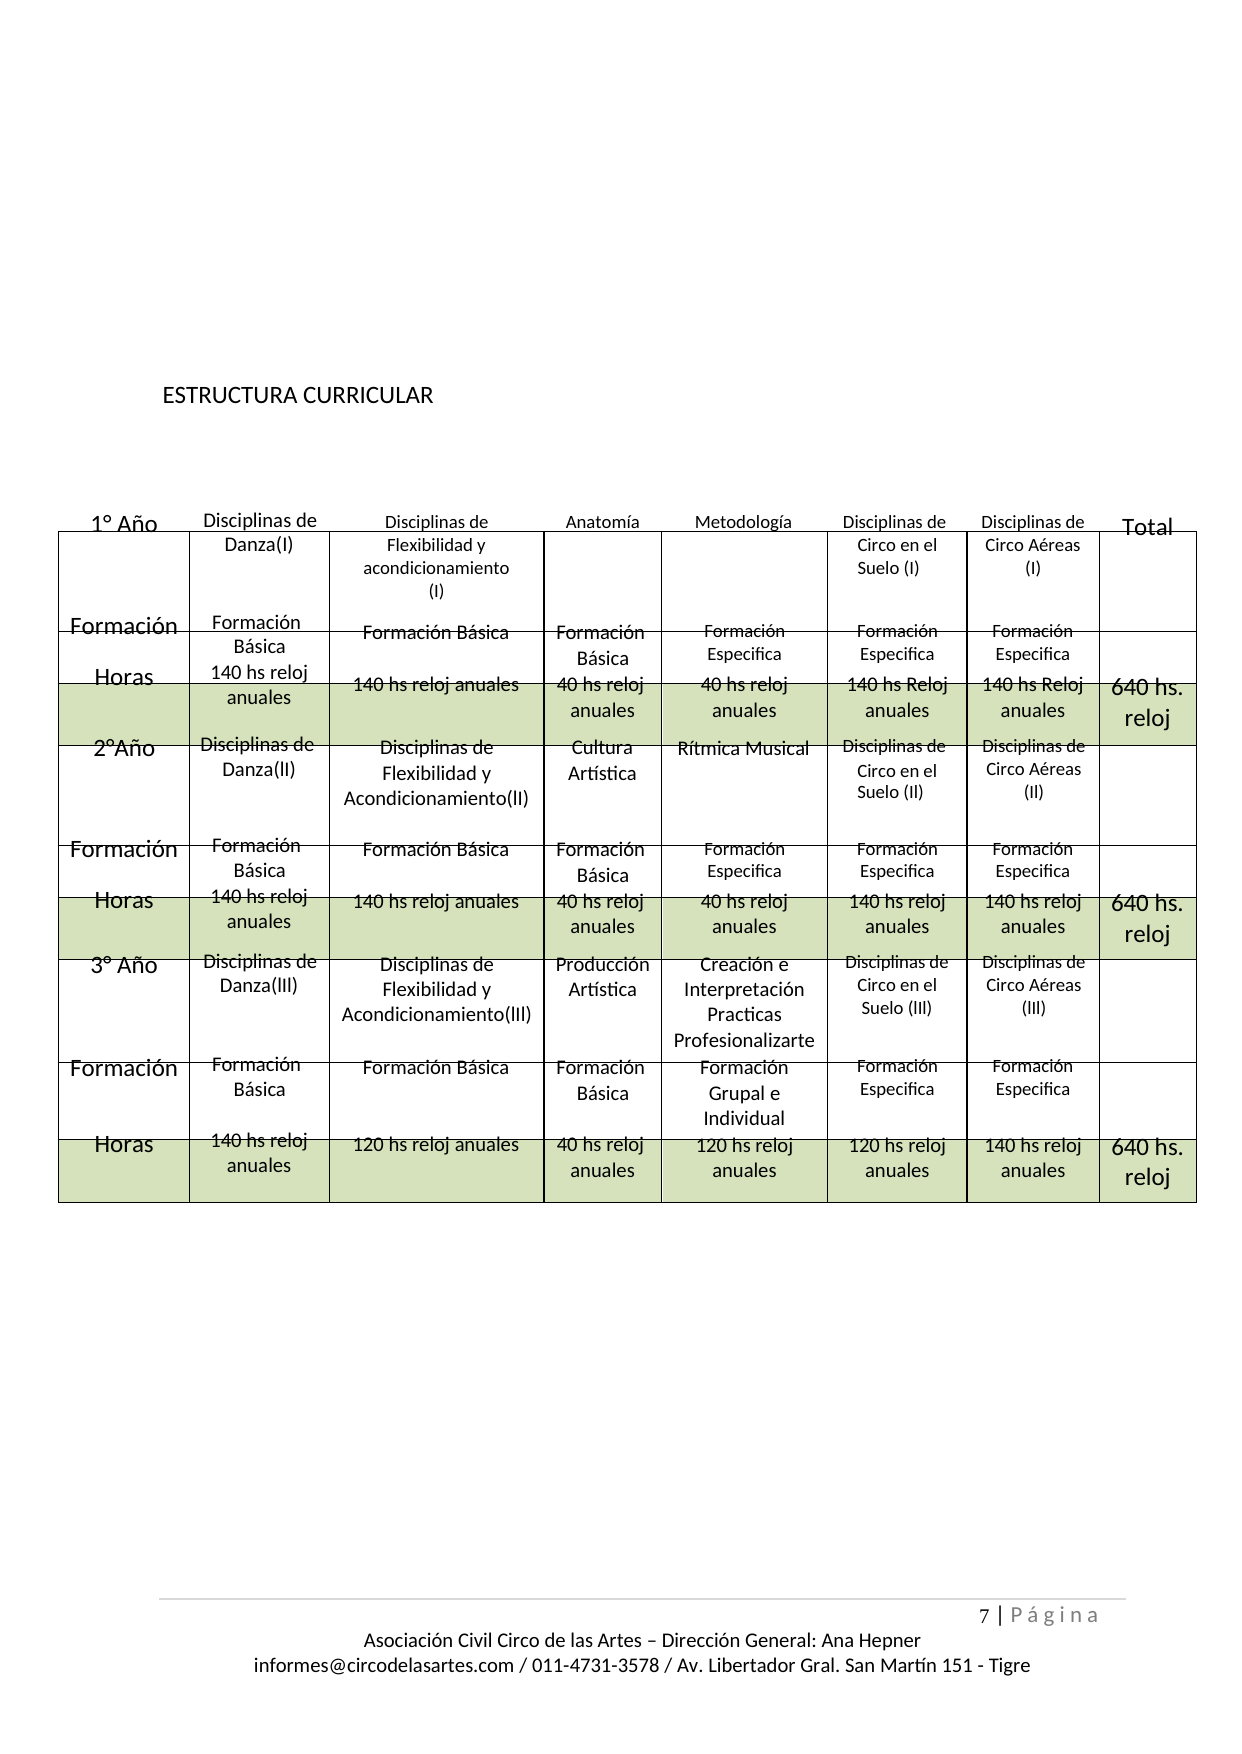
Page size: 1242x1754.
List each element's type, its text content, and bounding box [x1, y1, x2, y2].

text Básica [352, 645, 629, 670]
text 120 hs reloj anuales [693, 1132, 795, 1183]
text Especifica [856, 1077, 938, 1100]
text Básica [58, 864, 286, 882]
text Total [1122, 511, 1198, 541]
text 140 hs Reloj anuales [844, 671, 950, 722]
text Formación Formación [70, 834, 308, 864]
text Formación [992, 837, 1082, 859]
text Artística [564, 976, 641, 1002]
text 120 hs reloj anuales [846, 1132, 948, 1183]
text Disciplinas de Circo en el Suelo (lIl) [844, 951, 950, 1019]
text Horas 140 hs reloj anuales [94, 1128, 312, 1178]
text Disciplinas de Circo Aéreas (lIl) [979, 951, 1088, 1019]
text 140 hs reloj anuales 40 hs reloj anuales [352, 671, 651, 722]
text Disciplinas de Flexibilidad y Acondicionamiento(lIl) [339, 951, 534, 1027]
text Especifica [856, 642, 938, 665]
text Especifica [707, 860, 788, 883]
text Especifica [992, 642, 1073, 665]
text Formación [853, 619, 942, 642]
text Formación Básica Formación [363, 1054, 654, 1080]
text Danza(lI) [222, 763, 317, 781]
text Especifica [992, 860, 1074, 883]
text 640 hs. reloj [1111, 1131, 1190, 1192]
text Básica [352, 1080, 629, 1105]
text Formación [992, 1054, 1082, 1077]
text Horas 140 hs reloj anuales [94, 884, 312, 934]
text Danza(I) [224, 538, 317, 557]
text Formación [857, 837, 946, 859]
text Especifica [992, 1077, 1074, 1100]
text Danza(lIl) [219, 979, 317, 998]
text Formación Formación [70, 611, 308, 640]
text Creación e Interpretación Practicas Profesionalizarte [671, 951, 817, 1052]
text 140 hs Reloj anuales [979, 671, 1086, 722]
text Disciplinas de Flexibilidad y Acondicionamiento(lI) [341, 734, 532, 811]
text 140 hs reloj anuales [982, 1132, 1084, 1183]
text ESTRUCTURA CURRICULAR [162, 379, 1198, 410]
text Especifica [707, 642, 788, 665]
text Disciplinas de Circo Aéreas (Il) [979, 734, 1088, 803]
text Básica [352, 862, 629, 888]
text 640 hs. reloj [1111, 671, 1190, 732]
text Formación Formación [70, 1053, 308, 1083]
text Anatomía Metodología Disciplinas de Circo en el Suelo (I) [566, 511, 952, 579]
text 3° Año Disciplinas de [90, 950, 322, 979]
text Disciplinas de Flexibilidad y acondicionamiento (I) [362, 511, 511, 602]
text 120 hs reloj anuales 40 hs reloj anuales [352, 1132, 651, 1182]
text Formación Básica Formación [363, 837, 654, 862]
text 140 hs reloj anuales [846, 889, 948, 939]
text Especifica [856, 860, 938, 883]
text 40 hs reloj anuales [701, 889, 792, 939]
text Formación Básica Formación [363, 619, 654, 645]
text Básica [58, 1083, 286, 1101]
text 640 hs. reloj [1111, 888, 1190, 949]
text Disciplinas de Circo Aéreas (I) [979, 511, 1086, 579]
text Formación [704, 837, 791, 859]
text Producción [551, 951, 654, 976]
text Artística [568, 760, 642, 785]
text 1° Año Disciplinas de [90, 509, 322, 538]
text Rítmica Musical Disciplinas de Circo en el Suelo (Il) [677, 736, 952, 804]
text Formación [704, 619, 791, 642]
text Formación [988, 619, 1077, 642]
text Básica [58, 640, 286, 659]
text Horas 140 hs reloj anuales [94, 660, 312, 710]
text Formación [857, 1054, 946, 1077]
text Formación Grupal e Individual [697, 1054, 791, 1131]
text 40 hs reloj anuales [701, 671, 792, 722]
text 140 hs reloj anuales [982, 889, 1084, 939]
text Cultura [572, 734, 639, 760]
text 140 hs reloj anuales 40 hs reloj anuales [352, 889, 651, 939]
text 2°Año Disciplinas de [93, 733, 322, 763]
